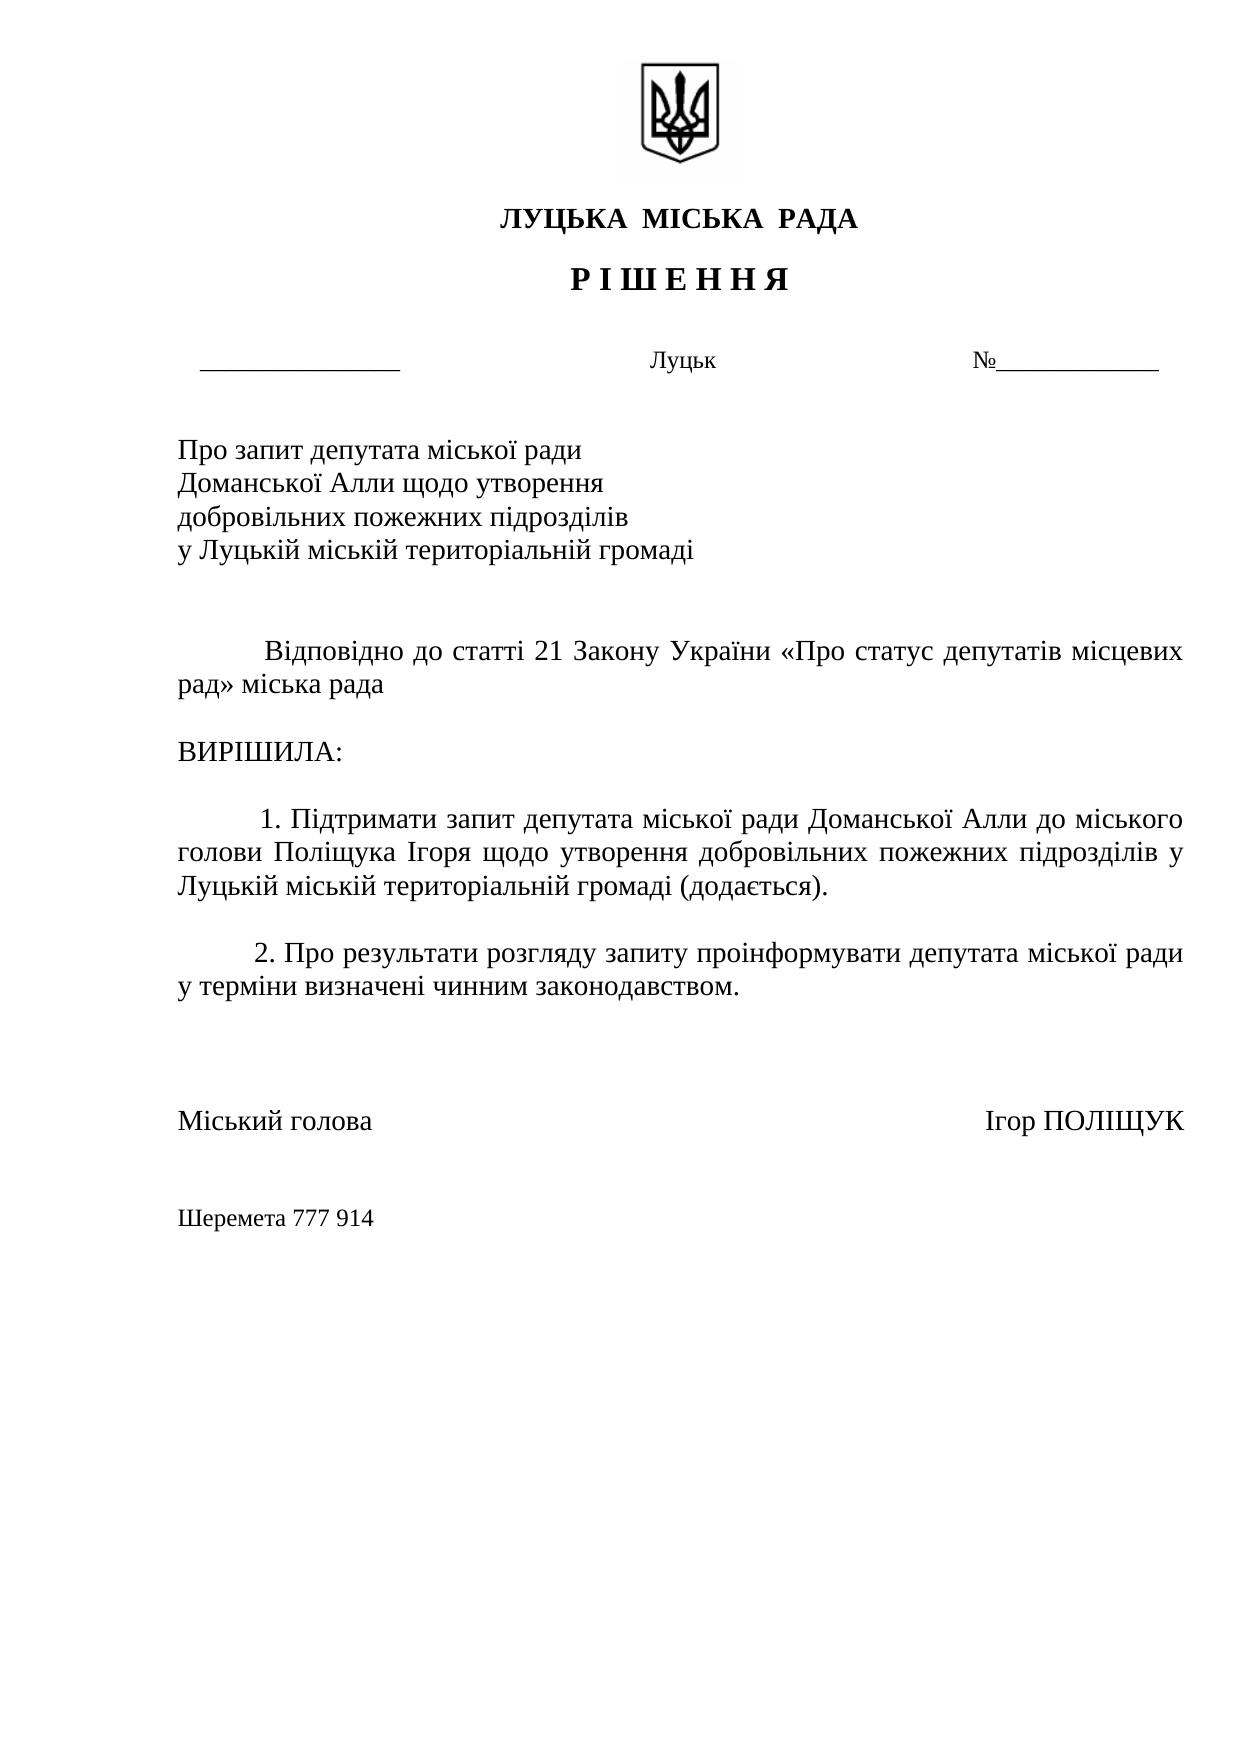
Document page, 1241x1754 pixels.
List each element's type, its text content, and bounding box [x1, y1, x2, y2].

text 2. Про результати розгляду запиту проінформувати депутата міської ради у терміни визначені чинним законодавством. [177, 935, 1185, 1002]
subtitle Р І Ш Е Н Н Я [177, 259, 1181, 298]
text Міський голова Ігор ПОЛІЩУК [177, 1103, 1185, 1136]
text 1. Підтримати запит депутата міської ради Доманської Алли до міського голови Поліщука Ігоря щодо утворення добровільних пожежних підрозділів у Луцькій міській територіальній громаді (додається). [177, 801, 1185, 901]
text Відповідно до статті 21 Закону України «Про статус депутатів місцевих рад» міська рада [177, 633, 1185, 700]
text ________________ Луцьк №_____________ [177, 346, 1181, 374]
text ВИРІШИЛА: [177, 734, 1185, 767]
text у Луцькій міській територіальній громаді [177, 532, 1185, 566]
text добровільних пожежних підрозділів [177, 499, 1185, 532]
text Доманської Алли щодо утворення [177, 465, 1185, 499]
text Про запит депутата міської ради [177, 432, 1185, 465]
subtitle ЛУЦЬКА МІСЬКА РАДА [177, 202, 1181, 235]
text Шеремета 777 914 [177, 1203, 1185, 1232]
